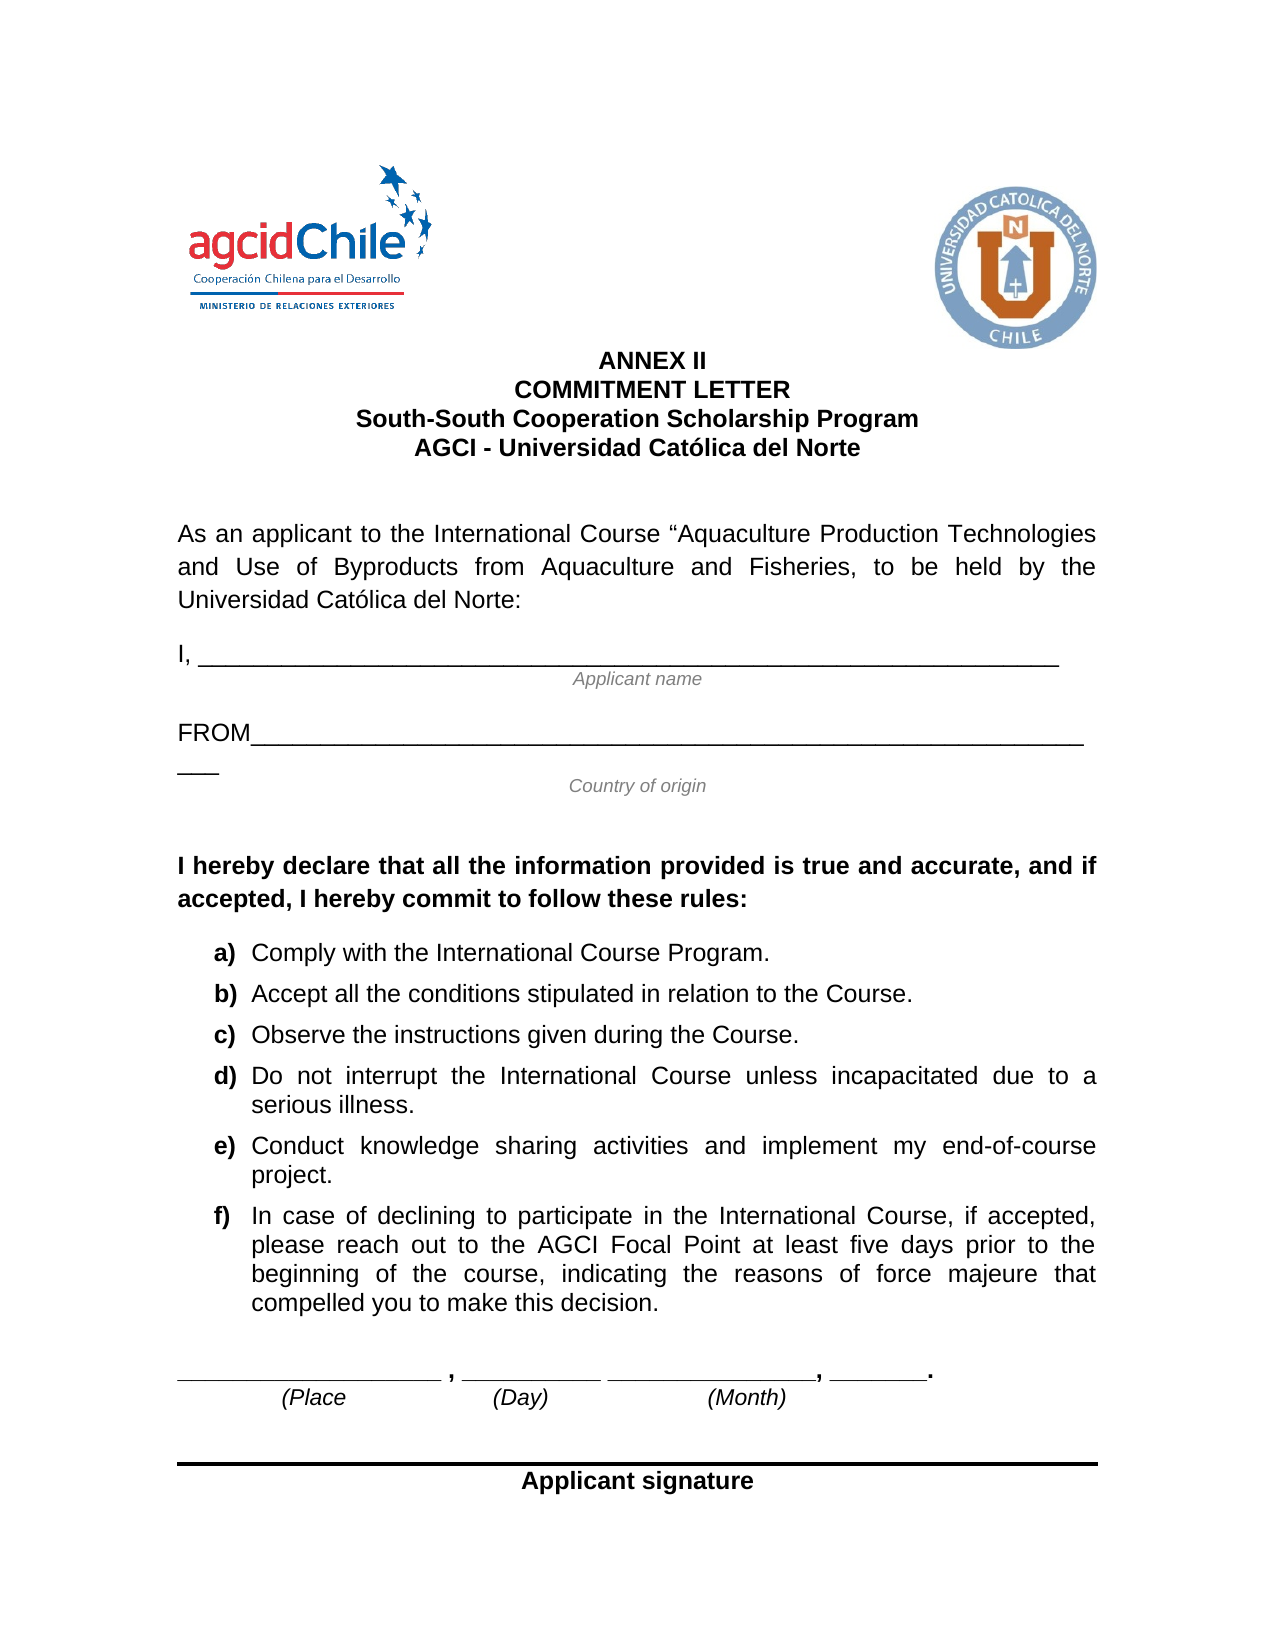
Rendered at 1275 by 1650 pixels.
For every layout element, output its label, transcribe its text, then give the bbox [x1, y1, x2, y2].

text AGCI - Universidad Católica del Norte [177, 432, 1098, 461]
list Observe the instructions given during the Course. [213, 1020, 1098, 1049]
list In case of declining to participate in the International Course, if accepted, please reach out to the AGCI Focal Point at least five days prior to the beginning of the course, indicating the reasons of force majeure that compelled you to make this decision. [213, 1201, 1098, 1316]
text COMMITMENT LETTER [207, 375, 1098, 404]
text (Place (Day) (Month) [177, 1384, 1098, 1410]
list Conduct knowledge sharing activities and implement my end-of-course project. [213, 1131, 1098, 1189]
text Applicant signature [177, 1466, 1098, 1494]
text Applicant name [177, 667, 1098, 689]
text I, ______________________________________________________________ [177, 639, 1098, 667]
picture [177, 156, 443, 320]
text Country of origin [177, 775, 1098, 797]
text I hereby declare that all the information provided is true and accurate, and if accepted, I hereby commit to follow these rules: [177, 851, 1098, 912]
list Do not interrupt the International Course unless incapacitated due to a serious illness. [213, 1061, 1098, 1119]
text ___________________ , __________ _______________, _______. [177, 1355, 1098, 1384]
picture [934, 186, 1097, 346]
text FROM_______________________________________________________________ [177, 718, 1098, 775]
text South-South Cooperation Scholarship Program [177, 404, 1098, 432]
list Comply with the International Course Program. [213, 937, 1098, 966]
text ANNEX II [207, 346, 1098, 375]
list Accept all the conditions stipulated in relation to the Course. [214, 979, 1098, 1007]
text As an applicant to the International Course “Aquaculture Production Technologies and Use of Byproducts from Aquaculture and Fisheries, to be held by the Universidad Católica del Norte: [177, 519, 1098, 613]
